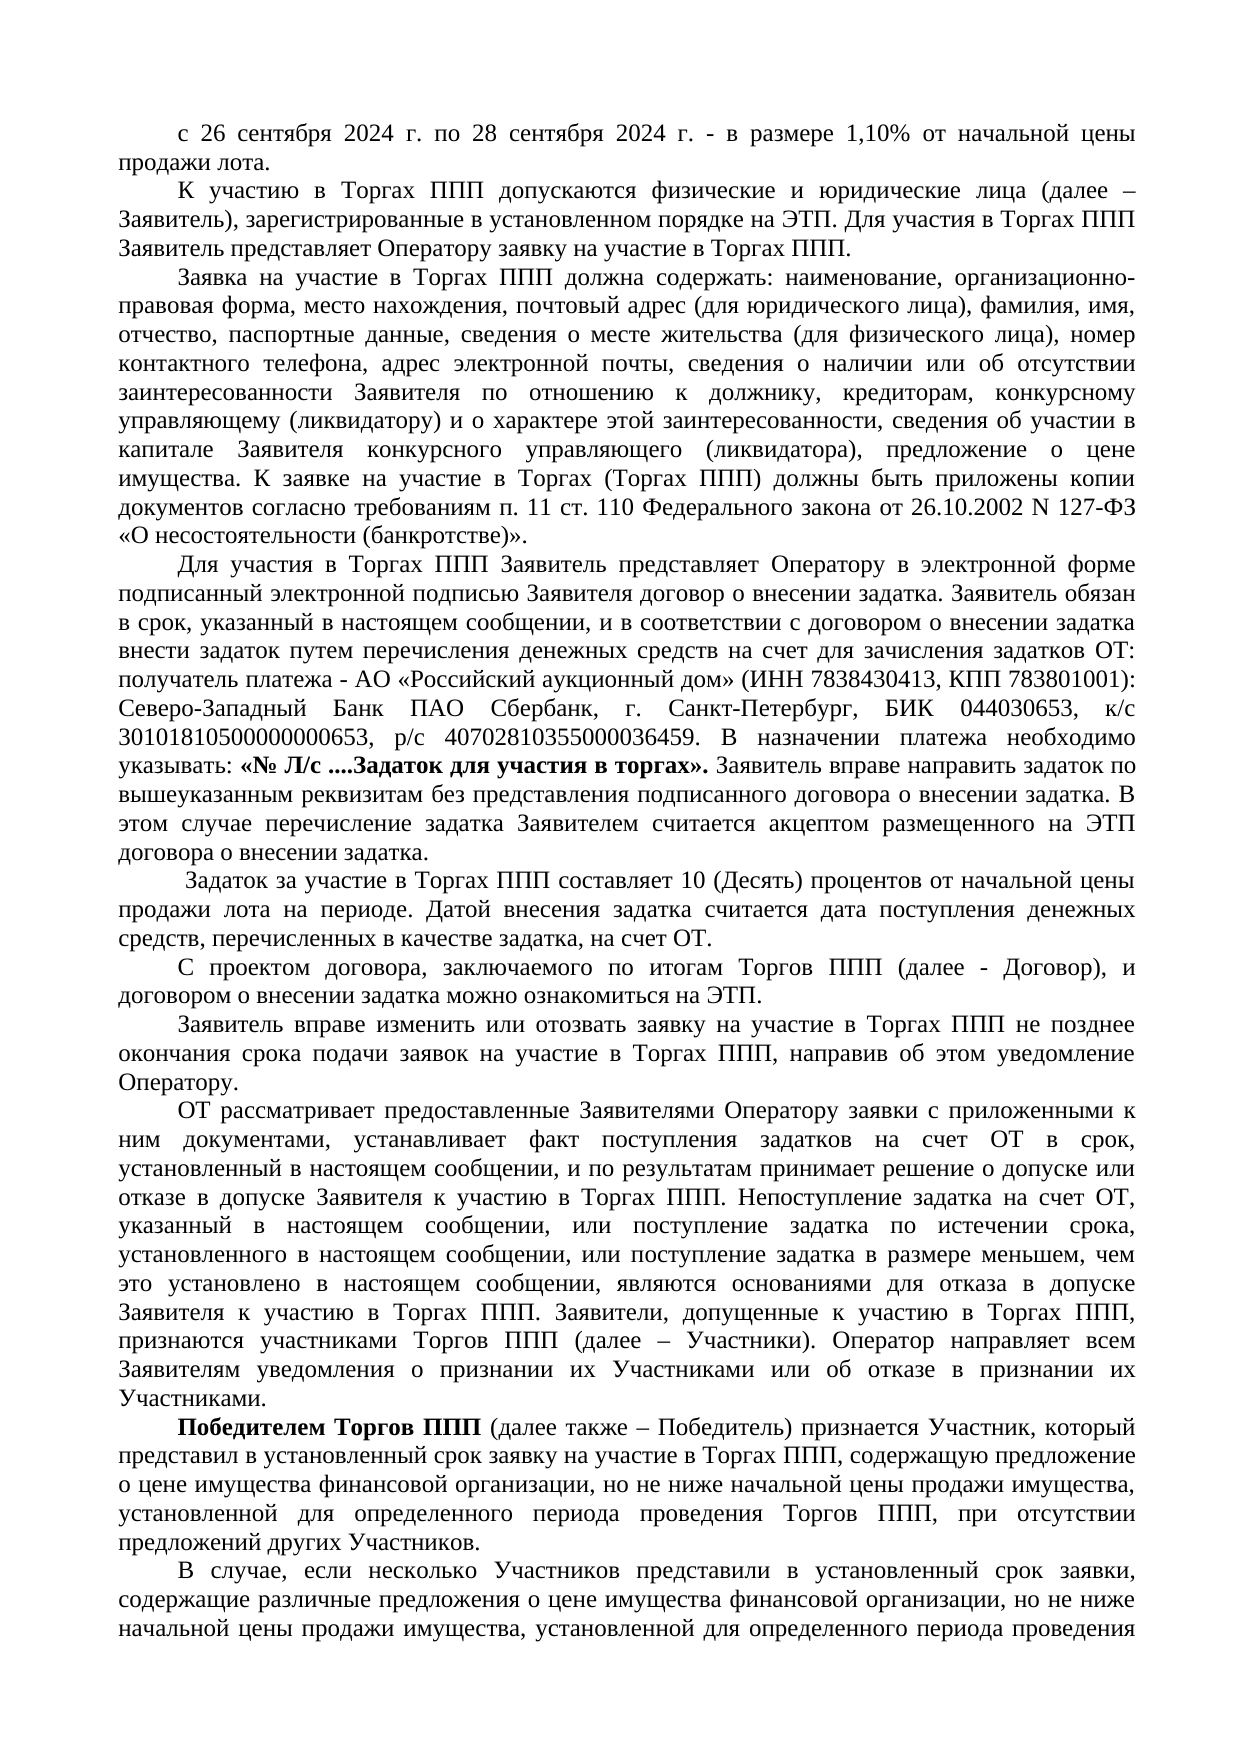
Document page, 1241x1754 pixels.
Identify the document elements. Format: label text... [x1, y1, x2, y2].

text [118, 1556, 1137, 1642]
text К участию в Торгах ППП допускаются физические и юридические лица (далее – Заявитель), зарегистрированные в установленном порядке на ЭТП. Для участия в Торгах ППП Заявитель представляет Оператору заявку на участие в Торгах ППП. [118, 176, 1137, 262]
text ОТ рассматривает предоставленные Заявителями Оператору заявки с приложенными к ним документами, устанавливает факт поступления задатков на счет ОТ в срок, установленный в настоящем сообщении, и по результатам принимает решение о допуске или отказе в допуске Заявителя к участию в Торгах ППП. Непоступление задатка на счет ОТ, указанный в настоящем сообщении, или поступление задатка по истечении срока, установленного в настоящем сообщении, или поступление задатка в размере меньшем, чем это установлено в настоящем сообщении, являются основаниями для отказа в допуске Заявителя к участию в Торгах ППП. Заявители, допущенные к участию в Торгах ППП, признаются участниками Торгов ППП (далее – Участники). Оператор направляет всем Заявителям уведомления о признании их Участниками или об отказе в признании их Участниками. [118, 1096, 1137, 1412]
text Заявка на участие в Торгах ППП должна содержать: наименование, организационно-правовая форма, место нахождения, почтовый адрес (для юридического лица), фамилия, имя, отчество, паспортные данные, сведения о месте жительства (для физического лица), номер контактного телефона, адрес электронной почты, сведения о наличии или об отсутствии заинтересованности Заявителя по отношению к должнику, кредиторам, конкурсному управляющему (ликвидатору) и о характере этой заинтересованности, сведения об участии в капитале Заявителя конкурсного управляющего (ликвидатора), предложение о цене имущества. К заявке на участие в Торгах (Торгах ППП) должны быть приложены копии документов согласно требованиям п. 11 ст. 110 Федерального закона от 26.10.2002 N 127-ФЗ «О несостоятельности (банкротстве)». [118, 262, 1137, 549]
text с 26 сентября 2024 г. по 28 сентября 2024 г. - в размере 1,10% от начальной цены продажи лота. [118, 118, 1137, 176]
text Заявитель вправе изменить или отозвать заявку на участие в Торгах ППП не позднее окончания срока подачи заявок на участие в Торгах ППП, направив об этом уведомление Оператору. [118, 1009, 1137, 1096]
text Победителем Торгов ППП (далее также – Победитель) признается Участник, который представил в установленный срок заявку на участие в Торгах ППП, содержащую предложение о цене имущества финансовой организации, но не ниже начальной цены продажи имущества, установленной для определенного периода проведения Торгов ППП, при отсутствии предложений других Участников. [118, 1412, 1137, 1556]
text Для участия в Торгах ППП Заявитель представляет Оператору в электронной форме подписанный электронной подписью Заявителя договор о внесении задатка. Заявитель обязан в срок, указанный в настоящем сообщении, и в соответствии с договором о внесении задатка внести задаток путем перечисления денежных средств на счет для зачисления задатков ОТ: получатель платежа - АО «Российский аукционный дом» (ИНН 7838430413, КПП 783801001): Северо-Западный Банк ПАО Сбербанк, г. Санкт-Петербург, БИК 044030653, к/с 30101810500000000653, р/с 40702810355000036459. В назначении платежа необходимо указывать: «№ Л/с ....Задаток для участия в торгах». Заявитель вправе направить задаток по вышеуказанным реквизитам без представления подписанного договора о внесении задатка. В этом случае перечисление задатка Заявителем считается акцептом размещенного на ЭТП договора о внесении задатка. [118, 549, 1137, 866]
text С проектом договора, заключаемого по итогам Торгов ППП (далее - Договор), и договором о внесении задатка можно ознакомиться на ЭТП. [118, 952, 1137, 1009]
text Задаток за участие в Торгах ППП составляет 10 (Десять) процентов от начальной цены продажи лота на периоде. Датой внесения задатка считается дата поступления денежных средств, перечисленных в качестве задатка, на счет ОТ. [118, 866, 1137, 952]
